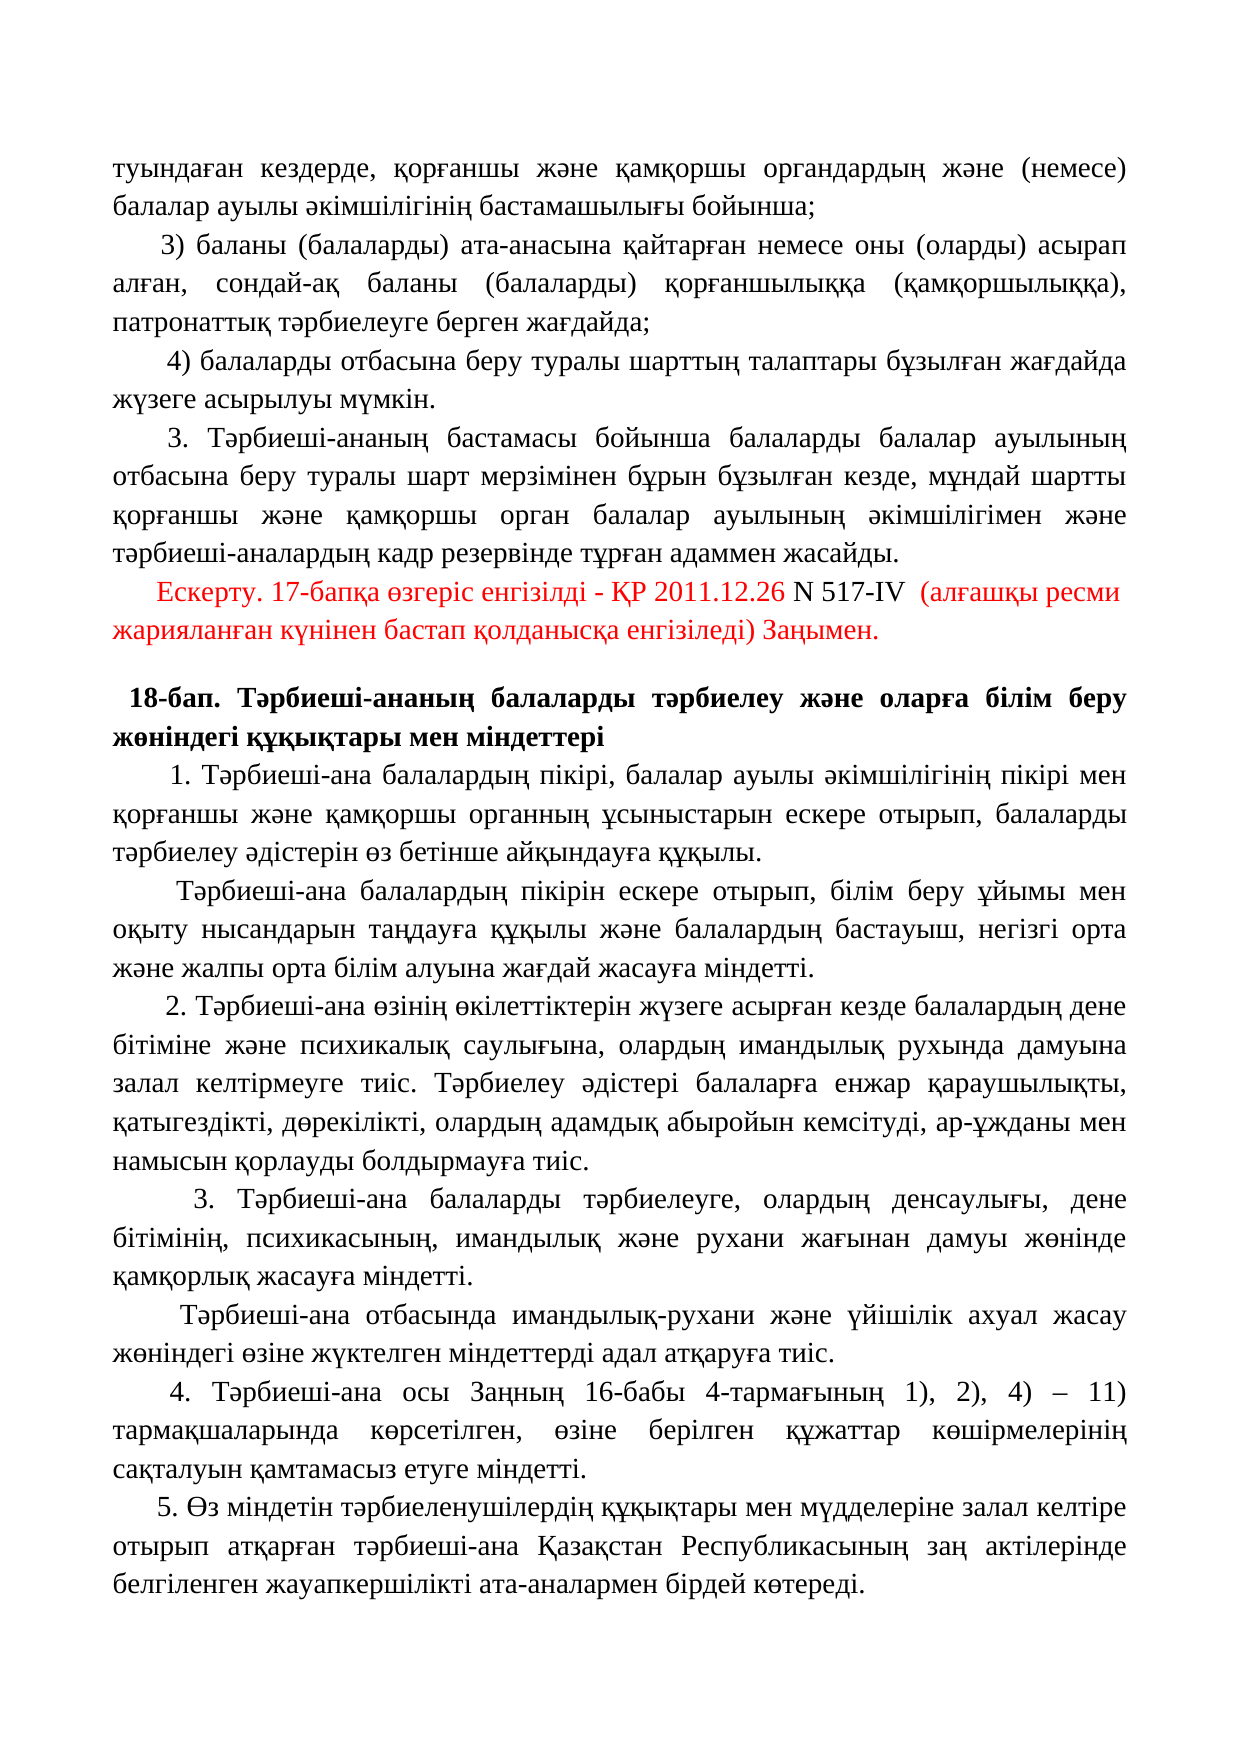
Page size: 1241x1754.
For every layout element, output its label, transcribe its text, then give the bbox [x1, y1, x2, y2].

text 5. Өз мiндетiн тәрбиеленушiлердiң құқықтары мен мүдделерiне залал келтiре отырып атқарған тәрбиешi-ана Қазақстан Республикасының заң актiлерiнде белгiленген жауапкершiлiктi ата-аналармен бiрдей көтередi. [112, 1489, 1128, 1600]
text 2. Тәрбиешi-ана өзiнiң өкiлеттiктерiн жүзеге асырған кезде балалардың дене бiтiмiне және психикалық саулығына, олардың имандылық рухында дамуына залал келтiрмеуге тиiс. Тәрбиелеу әдiстерi балаларға енжар қараушылықты, қатыгездiктi, дөрекiлiктi, олардың адамдық абыройын кемсiтудi, ар-ұжданы мен намысын қорлауды болдырмауға тиiс. [112, 988, 1128, 1176]
text 4. Тәрбиешi-ана осы Заңның 16-бабы 4-тармағының 1), 2), 4) – 11) тармақшаларында көрсетілген, өзiне берiлген құжаттар көшірмелерінің сақталуын қамтамасыз етуге мiндеттi. [112, 1374, 1128, 1484]
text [112, 150, 1128, 222]
text Тәрбиешi-ана балалардың пiкiрiн ескере отырып, білім беру ұйымы мен оқыту нысандарын таңдауға құқылы және балалардың бастауыш, негізгі орта және жалпы орта бiлiм алуына жағдай жасауға мiндеттi. [112, 873, 1128, 983]
text 4) балаларды отбасына беру туралы шарттың талаптары бұзылған жағдайда жүзеге асырылуы мүмкiн. [112, 343, 1128, 415]
text Тәрбиешi-ана отбасында имандылық-рухани және үйiшiлiк ахуал жасау жөнiндегi өзiне жүктелген мiндеттердi адал атқаруға тиiс. [112, 1297, 1128, 1369]
text 1. Тәрбиешi-ана балалардың пiкiрi, балалар ауылы әкімшілігінің пікірі мен қорғаншы және қамқоршы органның ұсыныстарын ескере отырып, балаларды тәрбиелеу әдiстерiн өз бетiнше айқындауға құқылы. [112, 757, 1128, 868]
text 3) баланы (балаларды) ата-анасына қайтарған немесе оны (оларды) асырап алған, сондай-ақ баланы (балаларды) қорғаншылыққа (қамқоршылыққа), патронаттық тәрбиелеуге берген жағдайда; [112, 227, 1128, 338]
text Ескерту. 17-бапқа өзгеріс енгізілді - ҚР 2011.12.26 N 517-IV (алғашқы ресми жарияланған күнінен бастап қолданысқа енгізіледі) Заңымен. [112, 574, 1128, 676]
text 18-бап. Тәрбиешi-ананың балаларды тәрбиелеу және оларға бiлiм беру жөнiндегi құқықтары мен мiндеттерi [112, 680, 1128, 752]
text 3. Тәрбиеші-ананың бастамасы бойынша балаларды балалар ауылының отбасына беру туралы шарт мерзімінен бұрын бұзылған кезде, мұндай шартты қорғаншы және қамқоршы орган балалар ауылының әкімшілігімен және тәрбиеші-аналардың кадр резервінде тұрған адаммен жасайды. [112, 420, 1128, 569]
text 3. Тәрбиешi-ана балаларды тәрбиелеуге, олардың денсаулығы, дене бiтiмiнiң, психикасының, имандылық және рухани жағынан дамуы жөнiнде қамқорлық жасауға мiндеттi. [112, 1181, 1128, 1292]
